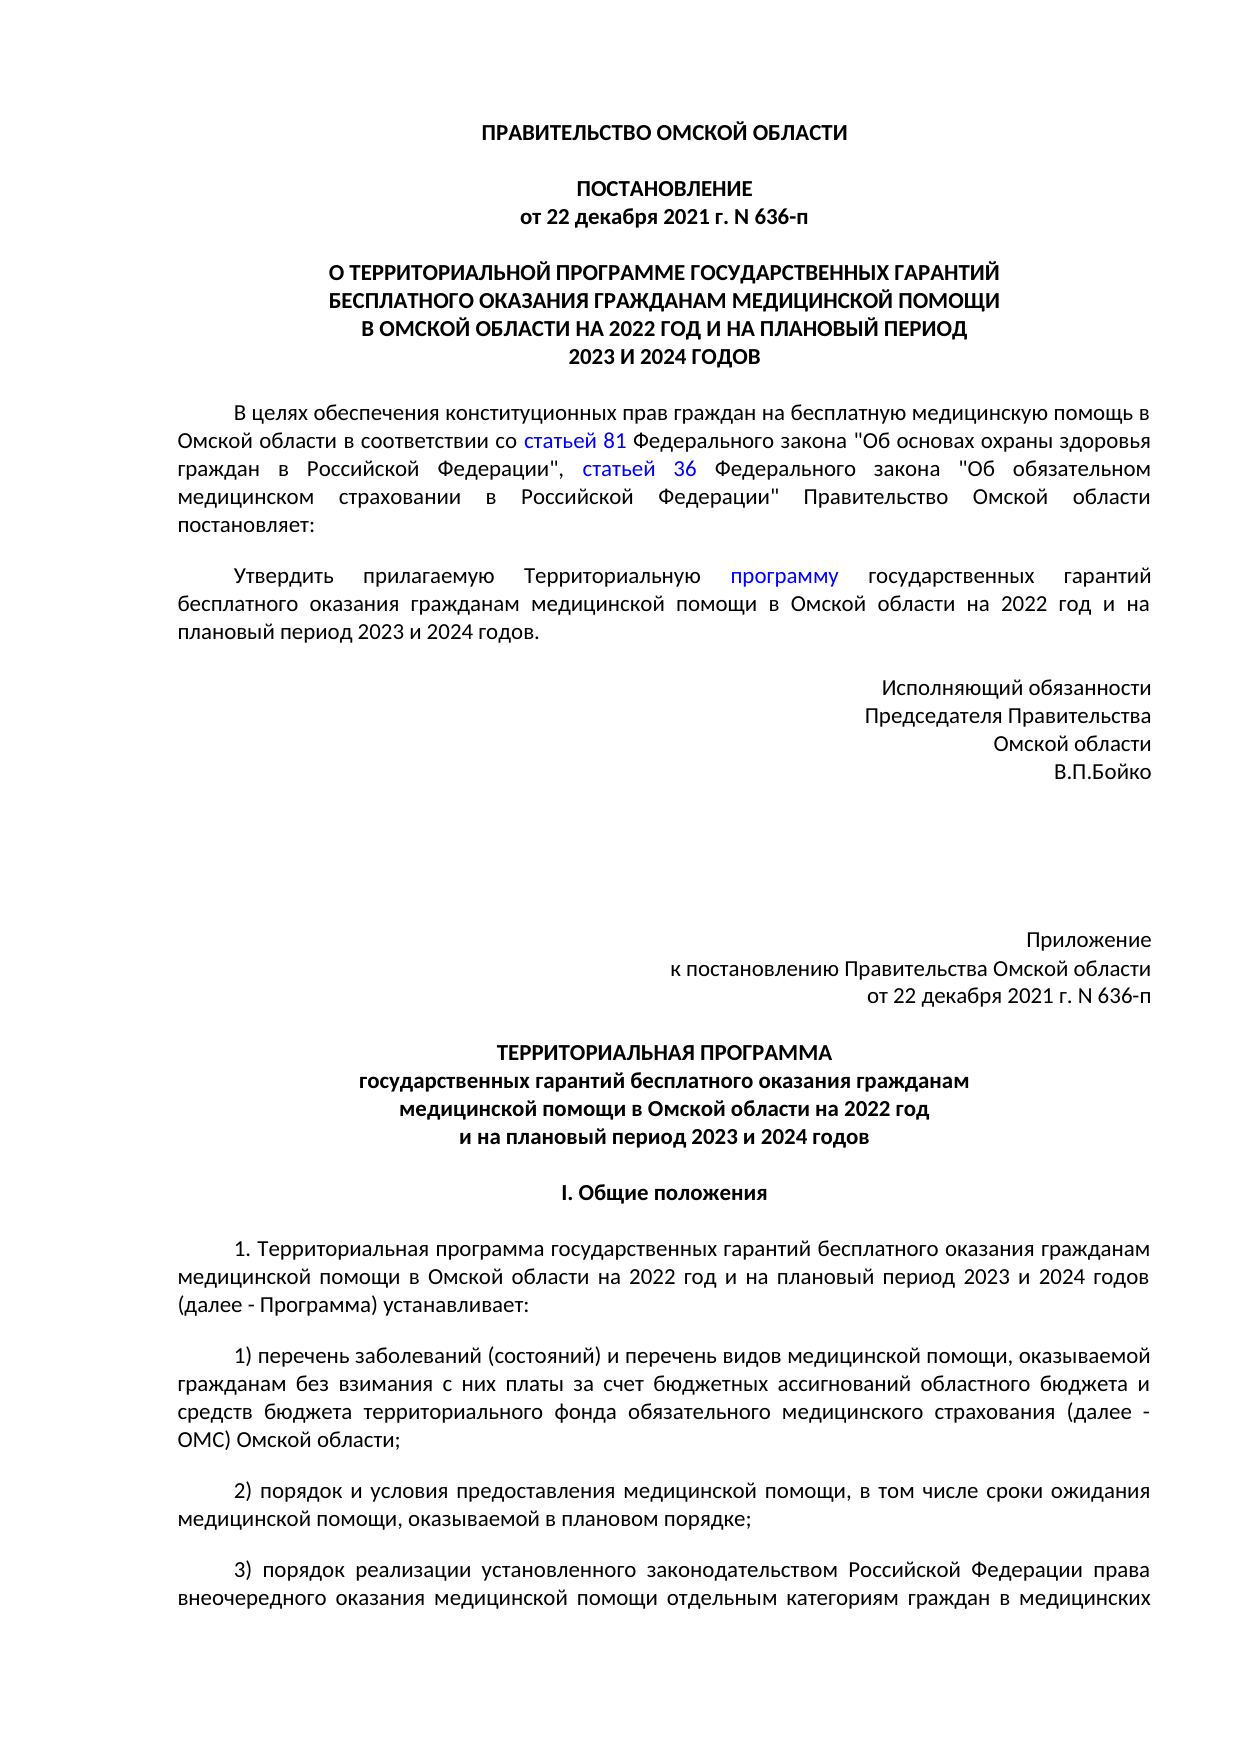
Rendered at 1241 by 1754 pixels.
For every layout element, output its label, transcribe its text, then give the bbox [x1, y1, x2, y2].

text Председателя Правительства [177, 701, 1152, 729]
text 1) перечень заболеваний (состояний) и перечень видов медицинской помощи, оказываемой гражданам без взимания с них платы за счет бюджетных ассигнований областного бюджета и средств бюджета территориального фонда обязательного медицинского страхования (далее - ОМС) Омской области; [177, 1341, 1152, 1453]
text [177, 1555, 1152, 1611]
title О ТЕРРИТОРИАЛЬНОЙ ПРОГРАММЕ ГОСУДАРСТВЕННЫХ ГАРАНТИЙ [177, 258, 1152, 286]
title I. Общие положения [177, 1178, 1152, 1206]
title ПРАВИТЕЛЬСТВО ОМСКОЙ ОБЛАСТИ [177, 118, 1152, 146]
title ПОСТАНОВЛЕНИЕ [177, 174, 1152, 202]
text Омской области [177, 729, 1152, 757]
title БЕСПЛАТНОГО ОКАЗАНИЯ ГРАЖДАНАМ МЕДИЦИНСКОЙ ПОМОЩИ [177, 286, 1152, 314]
title 2023 И 2024 ГОДОВ [177, 342, 1152, 370]
title ТЕРРИТОРИАЛЬНАЯ ПРОГРАММА [177, 1038, 1152, 1066]
text Исполняющий обязанности [177, 673, 1152, 701]
text В.П.Бойко [177, 757, 1152, 786]
text к постановлению Правительства Омской области [177, 954, 1152, 982]
text 2) порядок и условия предоставления медицинской помощи, в том числе сроки ожидания медицинской помощи, оказываемой в плановом порядке; [177, 1476, 1152, 1532]
title и на плановый период 2023 и 2024 годов [177, 1122, 1152, 1150]
text Утвердить прилагаемую Территориальную программу государственных гарантий бесплатного оказания гражданам медицинской помощи в Омской области на 2022 год и на плановый период 2023 и 2024 годов. [177, 561, 1152, 645]
title от 22 декабря 2021 г. N 636-п [177, 202, 1152, 230]
text от 22 декабря 2021 г. N 636-п [177, 982, 1152, 1010]
title государственных гарантий бесплатного оказания гражданам [177, 1066, 1152, 1094]
text 1. Территориальная программа государственных гарантий бесплатного оказания гражданам медицинской помощи в Омской области на 2022 год и на плановый период 2023 и 2024 годов (далее - Программа) устанавливает: [177, 1234, 1152, 1318]
title медицинской помощи в Омской области на 2022 год [177, 1094, 1152, 1122]
title В ОМСКОЙ ОБЛАСТИ НА 2022 ГОД И НА ПЛАНОВЫЙ ПЕРИОД [177, 314, 1152, 342]
text Приложение [177, 926, 1152, 954]
text В целях обеспечения конституционных прав граждан на бесплатную медицинскую помощь в Омской области в соответствии со статьей 81 Федерального закона "Об основах охраны здоровья граждан в Российской Федерации", статьей 36 Федерального закона "Об обязательном медицинском страховании в Российской Федерации" Правительство Омской области постановляет: [177, 398, 1152, 538]
